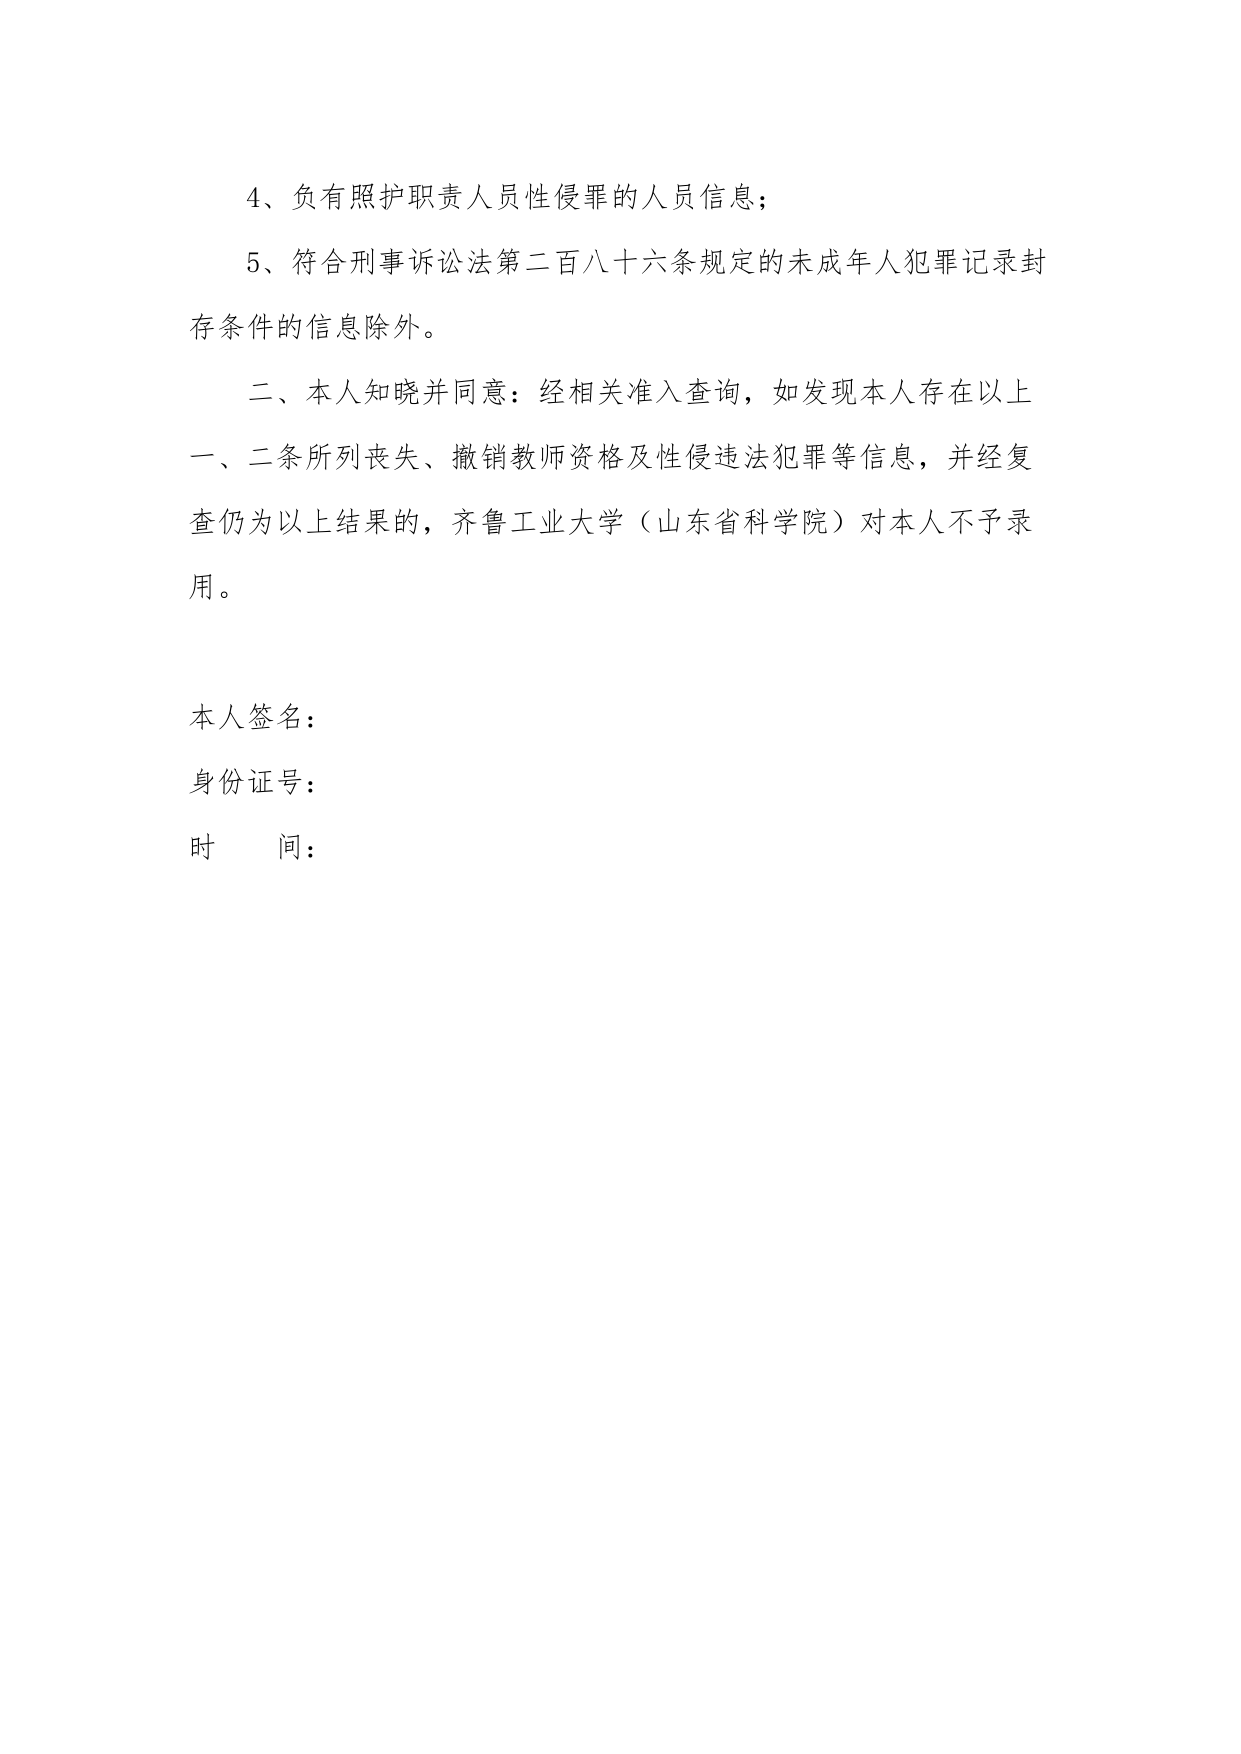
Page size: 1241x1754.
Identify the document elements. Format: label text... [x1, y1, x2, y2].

list 身份证号： [187, 747, 1053, 812]
text 4、负有照护职责人员性侵罪的人员信息； [187, 162, 1053, 227]
text 二、本人知晓并同意：经相关准入查询，如发现本人存在以上一、二条所列丧失、撤销教师资格及性侵违法犯罪等信息，并经复查仍为以上结果的，齐鲁工业大学（山东省科学院）对本人不予录用。 [187, 357, 1053, 617]
text 5、符合刑事诉讼法第二百八十六条规定的未成年人犯罪记录封存条件的信息除外。 [187, 227, 1053, 357]
list 时 间： [187, 812, 1053, 877]
list 本人签名： [187, 682, 1053, 747]
